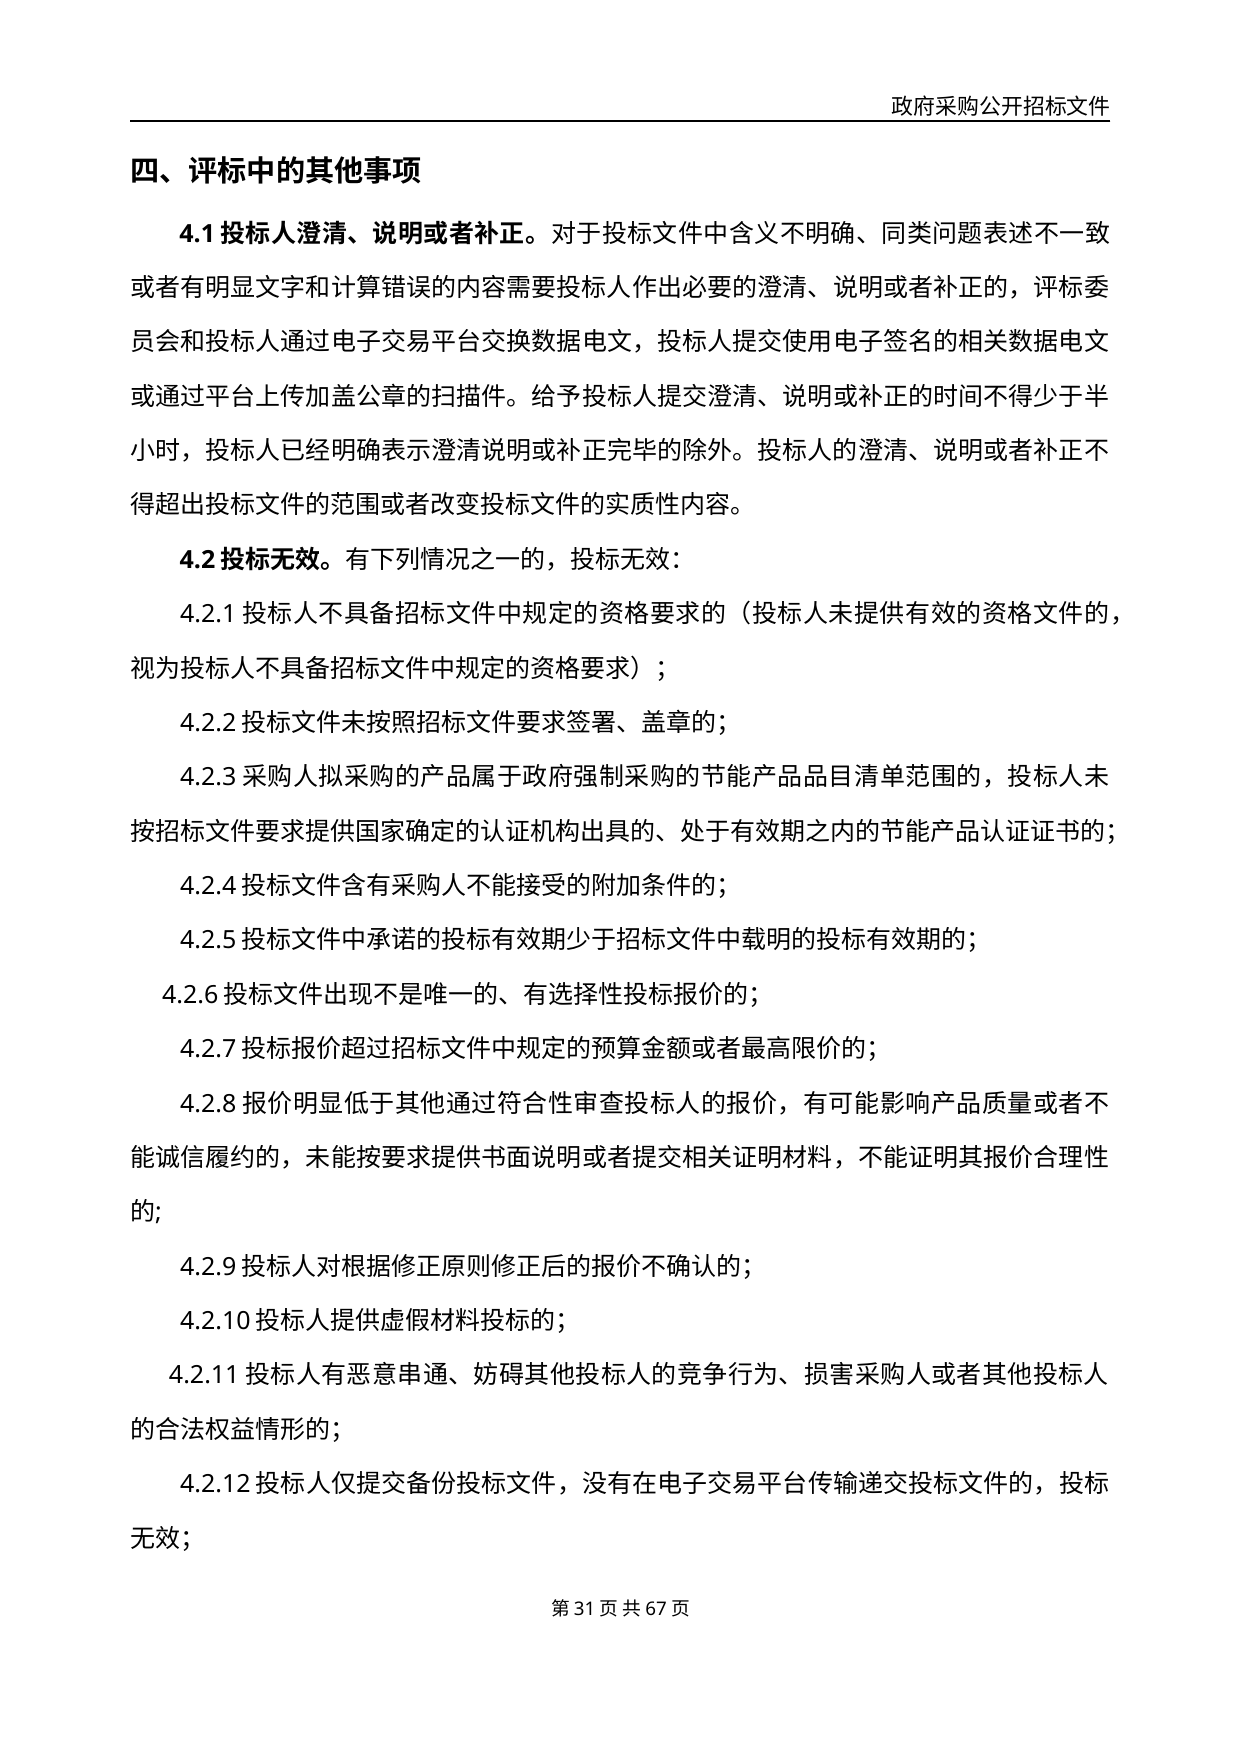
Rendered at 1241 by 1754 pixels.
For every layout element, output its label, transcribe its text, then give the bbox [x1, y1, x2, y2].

text 4.2.7投标报价超过招标文件中规定的预算金额或者最高限价的； [130, 1029, 1110, 1065]
text 4.2.8报价明显低于其他通过符合性审查投标人的报价，有可能影响产品质量或者不能诚信履约的，未能按要求提供书面说明或者提交相关证明材料，不能证明其报价合理性的; [130, 1083, 1110, 1228]
text 四、评标中的其他事项 [130, 147, 1110, 190]
text 4.2.12投标人仅提交备份投标文件，没有在电子交易平台传输递交投标文件的，投标无效； [130, 1464, 1110, 1554]
text 4.2.1投标人不具备招标文件中规定的资格要求的（投标人未提供有效的资格文件的，视为投标人不具备招标文件中规定的资格要求）； [130, 594, 1110, 684]
text 4.2.9投标人对根据修正原则修正后的报价不确认的； [130, 1246, 1110, 1282]
text 4.1投标人澄清、说明或者补正。对于投标文件中含义不明确、同类问题表述不一致或者有明显文字和计算错误的内容需要投标人作出必要的澄清、说明或者补正的，评标委员会和投标人通过电子交易平台交换数据电文，投标人提交使用电子签名的相关数据电文或通过平台上传加盖公章的扫描件。给予投标人提交澄清、说明或补正的时间不得少于半小时，投标人已经明确表示澄清说明或补正完毕的除外。投标人的澄清、说明或者补正不得超出投标文件的范围或者改变投标文件的实质性内容。 [130, 213, 1110, 521]
text 4.2.11投标人有恶意串通、妨碍其他投标人的竞争行为、损害采购人或者其他投标人的合法权益情形的； [130, 1355, 1110, 1446]
text 4.2投标无效。有下列情况之一的，投标无效： [179, 539, 1110, 576]
text 4.2.10投标人提供虚假材料投标的； [130, 1301, 1110, 1337]
text 4.2.6投标文件出现不是唯一的、有选择性投标报价的； [130, 974, 1110, 1011]
text 4.2.3采购人拟采购的产品属于政府强制采购的节能产品品目清单范围的，投标人未按招标文件要求提供国家确定的认证机构出具的、处于有效期之内的节能产品认证证书的； [130, 757, 1110, 847]
text 4.2.5投标文件中承诺的投标有效期少于招标文件中载明的投标有效期的； [130, 920, 1110, 956]
text 4.2.2投标文件未按照招标文件要求签署、盖章的； [130, 702, 1110, 739]
text 4.2.4投标文件含有采购人不能接受的附加条件的； [130, 866, 1110, 902]
